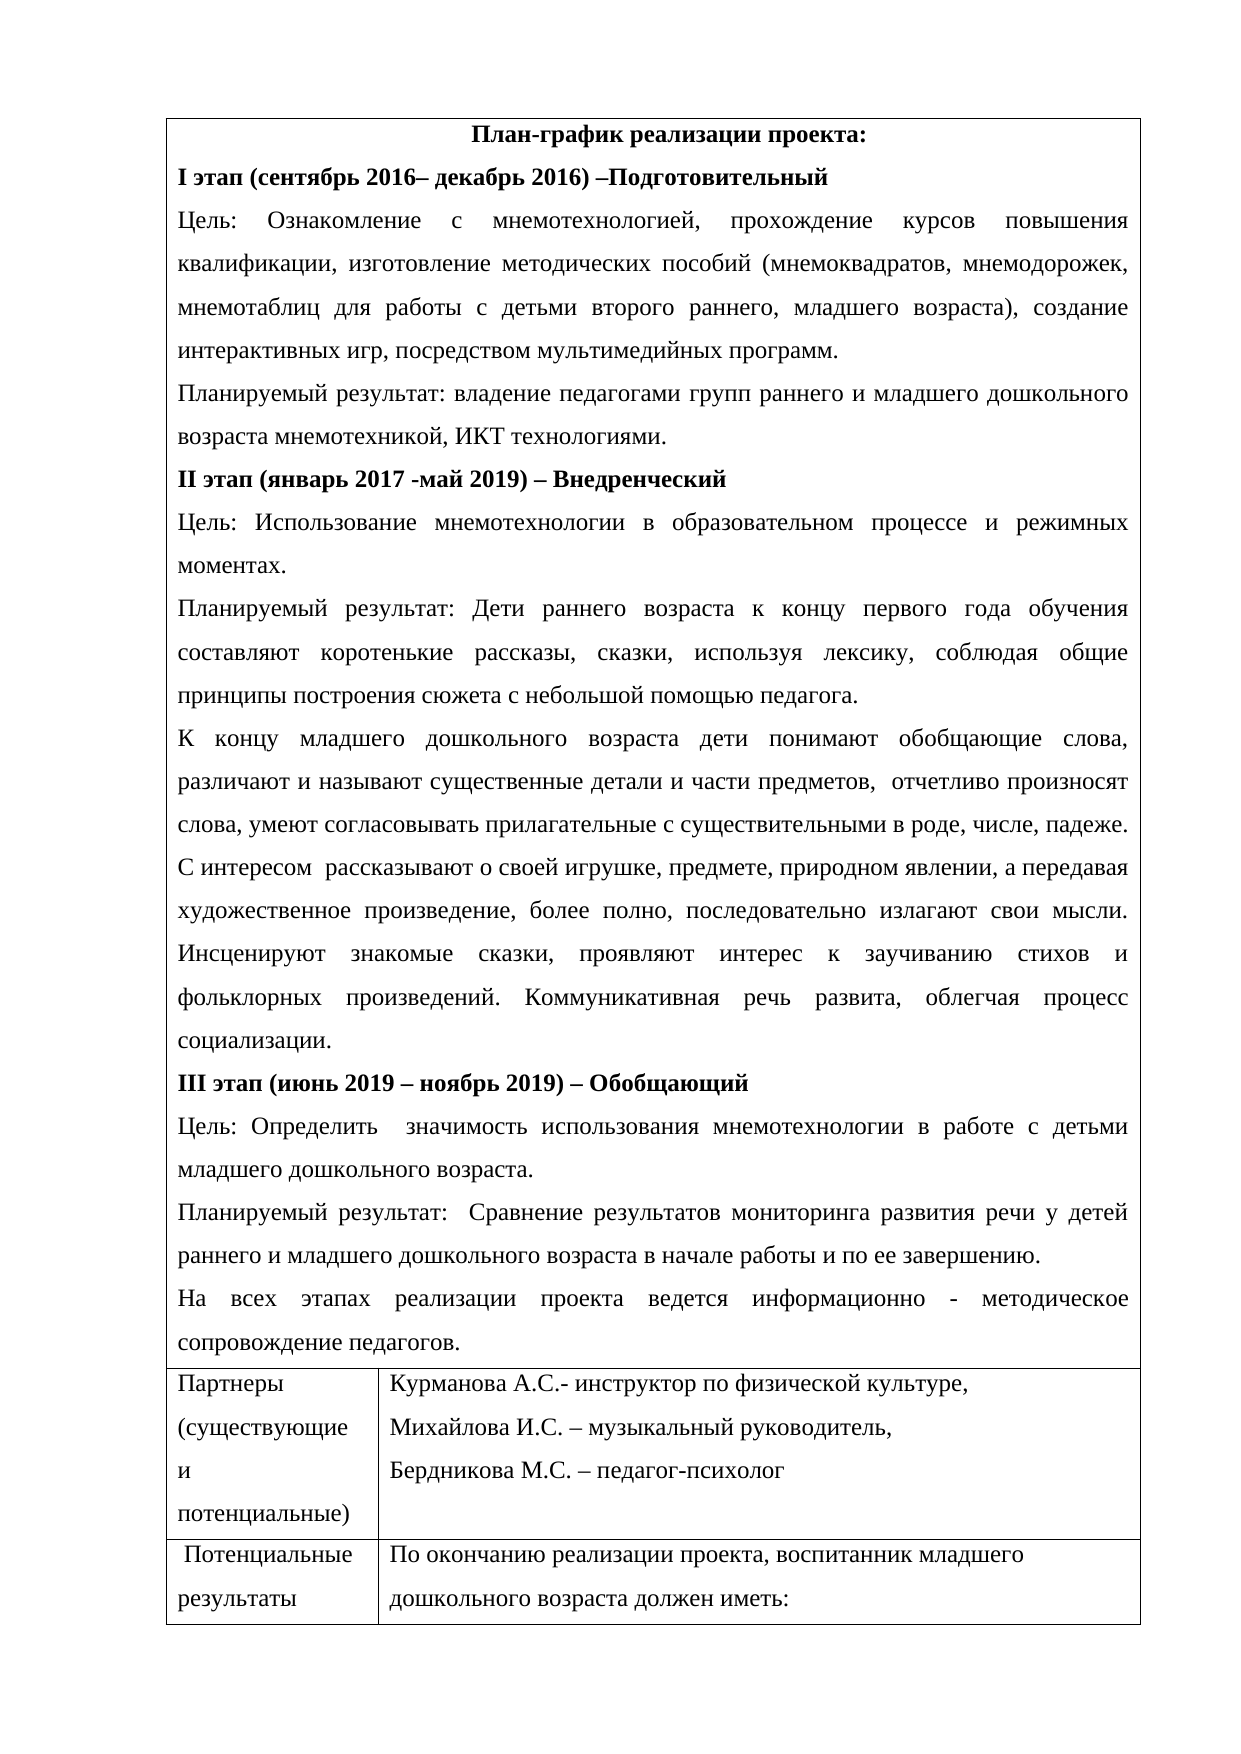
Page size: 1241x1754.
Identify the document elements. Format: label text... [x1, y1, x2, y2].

table_cell Партнеры (существующие и потенциальные) [167, 1369, 378, 1538]
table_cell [167, 1540, 378, 1623]
table_cell Курманова А.С.- инструктор по физической культуре, Михайлова И.С. – музыкальный руководитель, Бердникова М.С. – педагог-психолог [379, 1369, 1140, 1538]
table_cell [379, 1540, 1140, 1623]
table_header План-график реализации проекта: I этап (сентябрь 2016– декабрь 2016) –Подготовительный Цель: Ознакомление с мнемотехнологией, прохождение курсов повышения квалификации, изготовление методических пособий (мнемоквадратов, мнемодорожек, мнемотаблиц для работы с детьми второго раннего, младшего возраста), создание интерактивных игр, посредством мультимедийных программ. Планируемый результат: владение педагогами групп раннего и младшего дошкольного возраста мнемотехникой, ИКТ технологиями. II этап (январь 2017 -май 2019) – Внедренческий Цель: Использование мнемотехнологии в образовательном процессе и режимных моментах. Планируемый результат: Дети раннего возраста к концу первого года обучения составляют коротенькие рассказы, сказки, используя лексику, соблюдая общие принципы построения сюжета с небольшой помощью педагога. К концу младшего дошкольного возраста дети понимают обобщающие слова, различают и называют существенные детали и части предметов, отчетливо произносят слова, умеют согласовывать прилагательные с существительными в роде, числе, падеже. С интересом рассказывают о своей игрушке, предмете, природном явлении, а передавая художественное произведение, более полно, последовательно излагают свои мысли. Инсценируют знакомые сказки, проявляют интерес к заучиванию стихов и фольклорных произведений. Коммуникативная речь развита, облегчая процесс социализации. III этап (июнь 2019 – ноябрь 2019) – Обобщающий Цель: Определить значимость использования мнемотехнологии в работе с детьми младшего дошкольного возраста. Планируемый результат: Сравнение результатов мониторинга развития речи у детей раннего и младшего дошкольного возраста в начале работы и по ее завершению. На всех этапах реализации проекта ведется информационно - методическое сопровождение педагогов. [167, 119, 1140, 1367]
